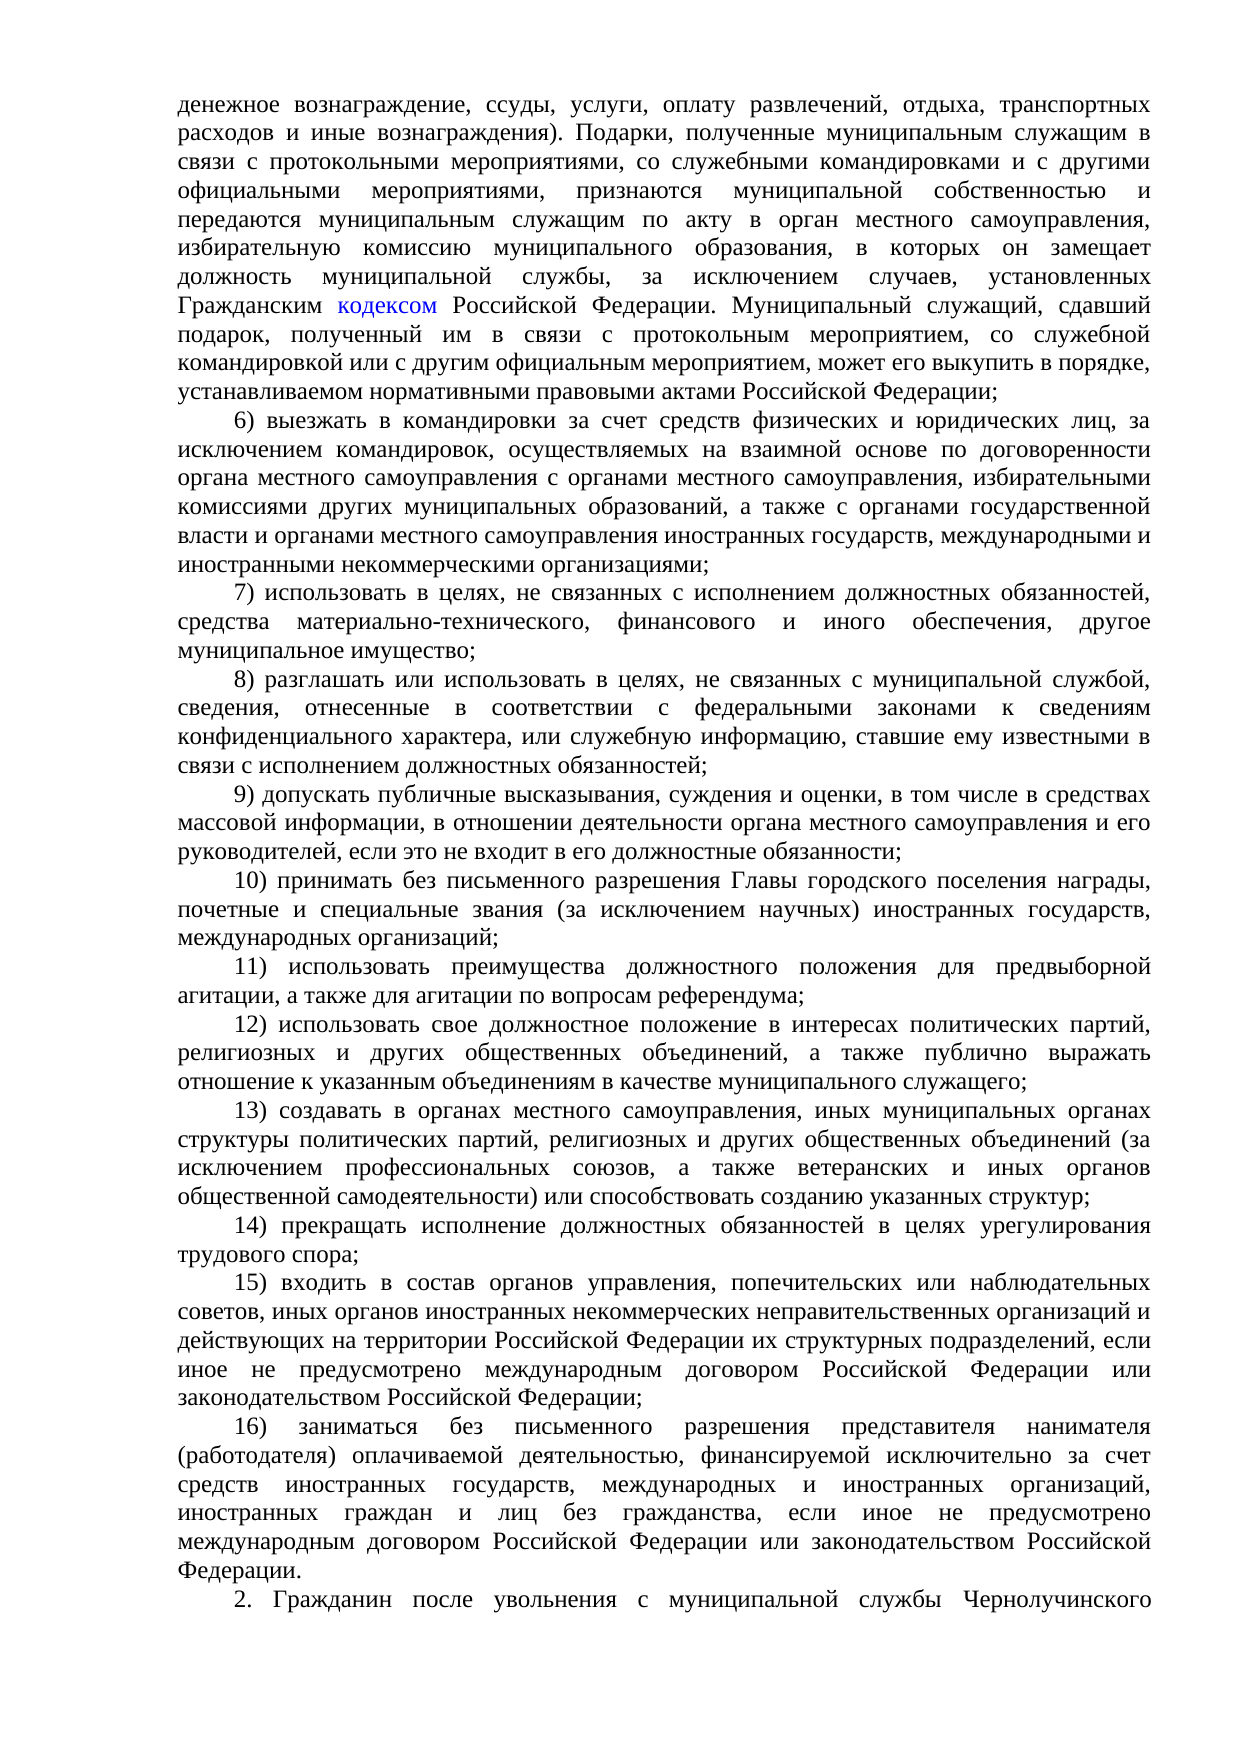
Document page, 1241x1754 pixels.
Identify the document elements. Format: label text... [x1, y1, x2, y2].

text 8) разглашать или использовать в целях, не связанных с муниципальной службой, сведения, отнесенные в соответствии с федеральными законами к сведениям конфиденциального характера, или служебную информацию, ставшие ему известными в связи с исполнением должностных обязанностей; [177, 664, 1152, 779]
text 12) использовать свое должностное положение в интересах политических партий, религиозных и других общественных объединений, а также публично выражать отношение к указанным объединениям в качестве муниципального служащего; [177, 1009, 1152, 1095]
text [177, 1584, 1152, 1612]
text 15) входить в состав органов управления, попечительских или наблюдательных советов, иных органов иностранных некоммерческих неправительственных организаций и действующих на территории Российской Федерации их структурных подразделений, если иное не предусмотрено международным договором Российской Федерации или законодательством Российской Федерации; [177, 1267, 1152, 1411]
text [177, 89, 1152, 405]
text 9) допускать публичные высказывания, суждения и оценки, в том числе в средствах массовой информации, в отношении деятельности органа местного самоуправления и его руководителей, если это не входит в его должностные обязанности; [177, 779, 1152, 865]
text 11) использовать преимущества должностного положения для предвыборной агитации, а также для агитации по вопросам референдума; [177, 951, 1152, 1009]
text 7) использовать в целях, не связанных с исполнением должностных обязанностей, средства материально-технического, финансового и иного обеспечения, другое муниципальное имущество; [177, 577, 1152, 664]
text 13) создавать в органах местного самоуправления, иных муниципальных органах структуры политических партий, религиозных и других общественных объединений (за исключением профессиональных союзов, а также ветеранских и иных органов общественной самодеятельности) или способствовать созданию указанных структур; [177, 1095, 1152, 1210]
text 16) заниматься без письменного разрешения представителя нанимателя (работодателя) оплачиваемой деятельностью, финансируемой исключительно за счет средств иностранных государств, международных и иностранных организаций, иностранных граждан и лиц без гражданства, если иное не предусмотрено международным договором Российской Федерации или законодательством Российской Федерации. [177, 1411, 1152, 1584]
text 14) прекращать исполнение должностных обязанностей в целях урегулирования трудового спора; [177, 1210, 1152, 1267]
text 6) выезжать в командировки за счет средств физических и юридических лиц, за исключением командировок, осуществляемых на взаимной основе по договоренности органа местного самоуправления с органами местного самоуправления, избирательными комиссиями других муниципальных образований, а также с органами государственной власти и органами местного самоуправления иностранных государств, международными и иностранными некоммерческими организациями; [177, 405, 1152, 577]
text 10) принимать без письменного разрешения Главы городского поселения награды, почетные и специальные звания (за исключением научных) иностранных государств, международных организаций; [177, 865, 1152, 951]
